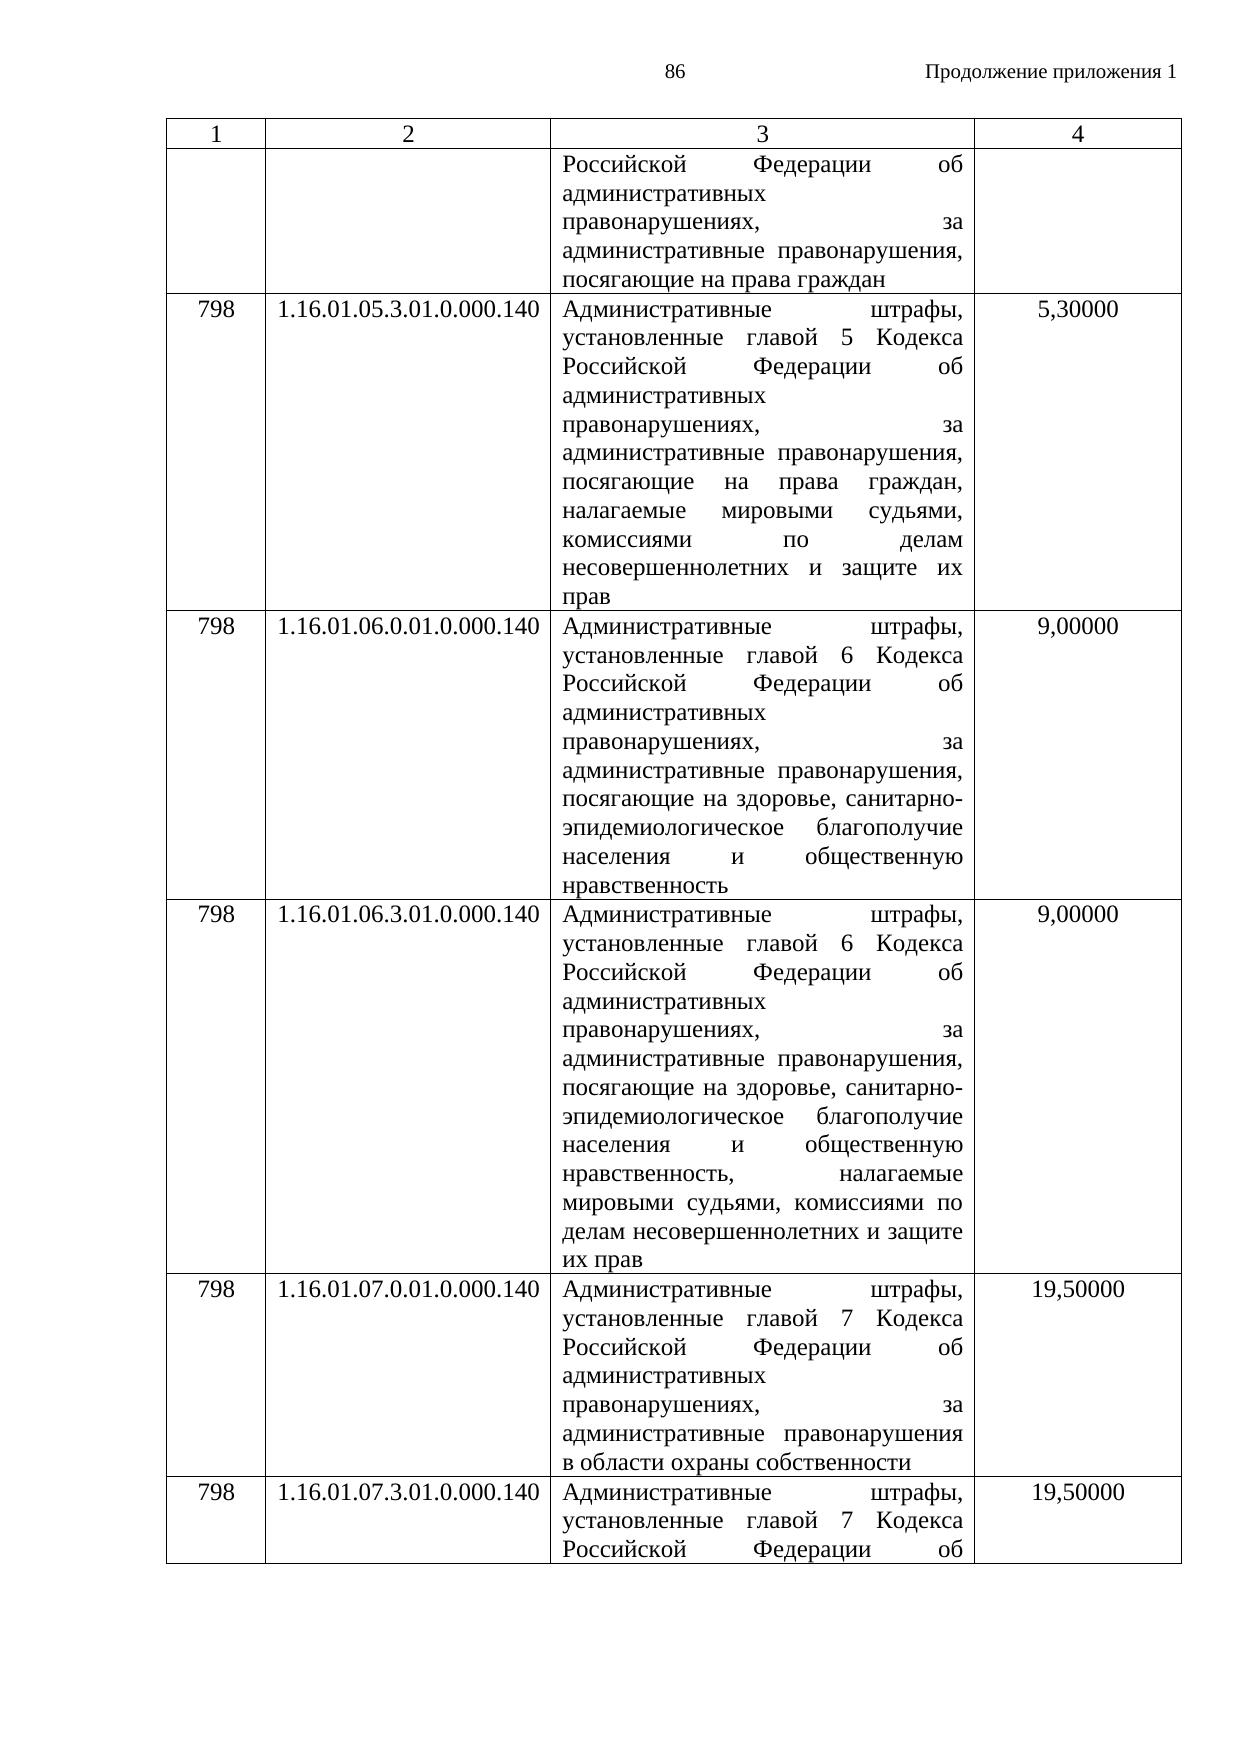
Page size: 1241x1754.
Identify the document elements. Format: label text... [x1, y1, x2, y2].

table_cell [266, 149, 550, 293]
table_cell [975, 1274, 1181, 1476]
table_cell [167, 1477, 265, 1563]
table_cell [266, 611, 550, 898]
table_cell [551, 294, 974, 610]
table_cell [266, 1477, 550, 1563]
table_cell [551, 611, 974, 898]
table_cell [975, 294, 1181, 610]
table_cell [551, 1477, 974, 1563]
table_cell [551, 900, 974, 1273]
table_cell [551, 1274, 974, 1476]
table_header 3 [551, 119, 974, 148]
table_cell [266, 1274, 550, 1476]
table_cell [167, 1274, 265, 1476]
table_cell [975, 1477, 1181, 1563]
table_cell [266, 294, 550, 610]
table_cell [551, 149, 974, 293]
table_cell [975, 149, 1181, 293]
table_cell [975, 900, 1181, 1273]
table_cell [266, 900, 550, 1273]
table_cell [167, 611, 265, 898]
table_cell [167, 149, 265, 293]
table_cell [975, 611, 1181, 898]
table_header 1 [167, 119, 265, 148]
table_header 2 [266, 119, 550, 148]
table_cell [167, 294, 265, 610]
table_header 4 [975, 119, 1181, 148]
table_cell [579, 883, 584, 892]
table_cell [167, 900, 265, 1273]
